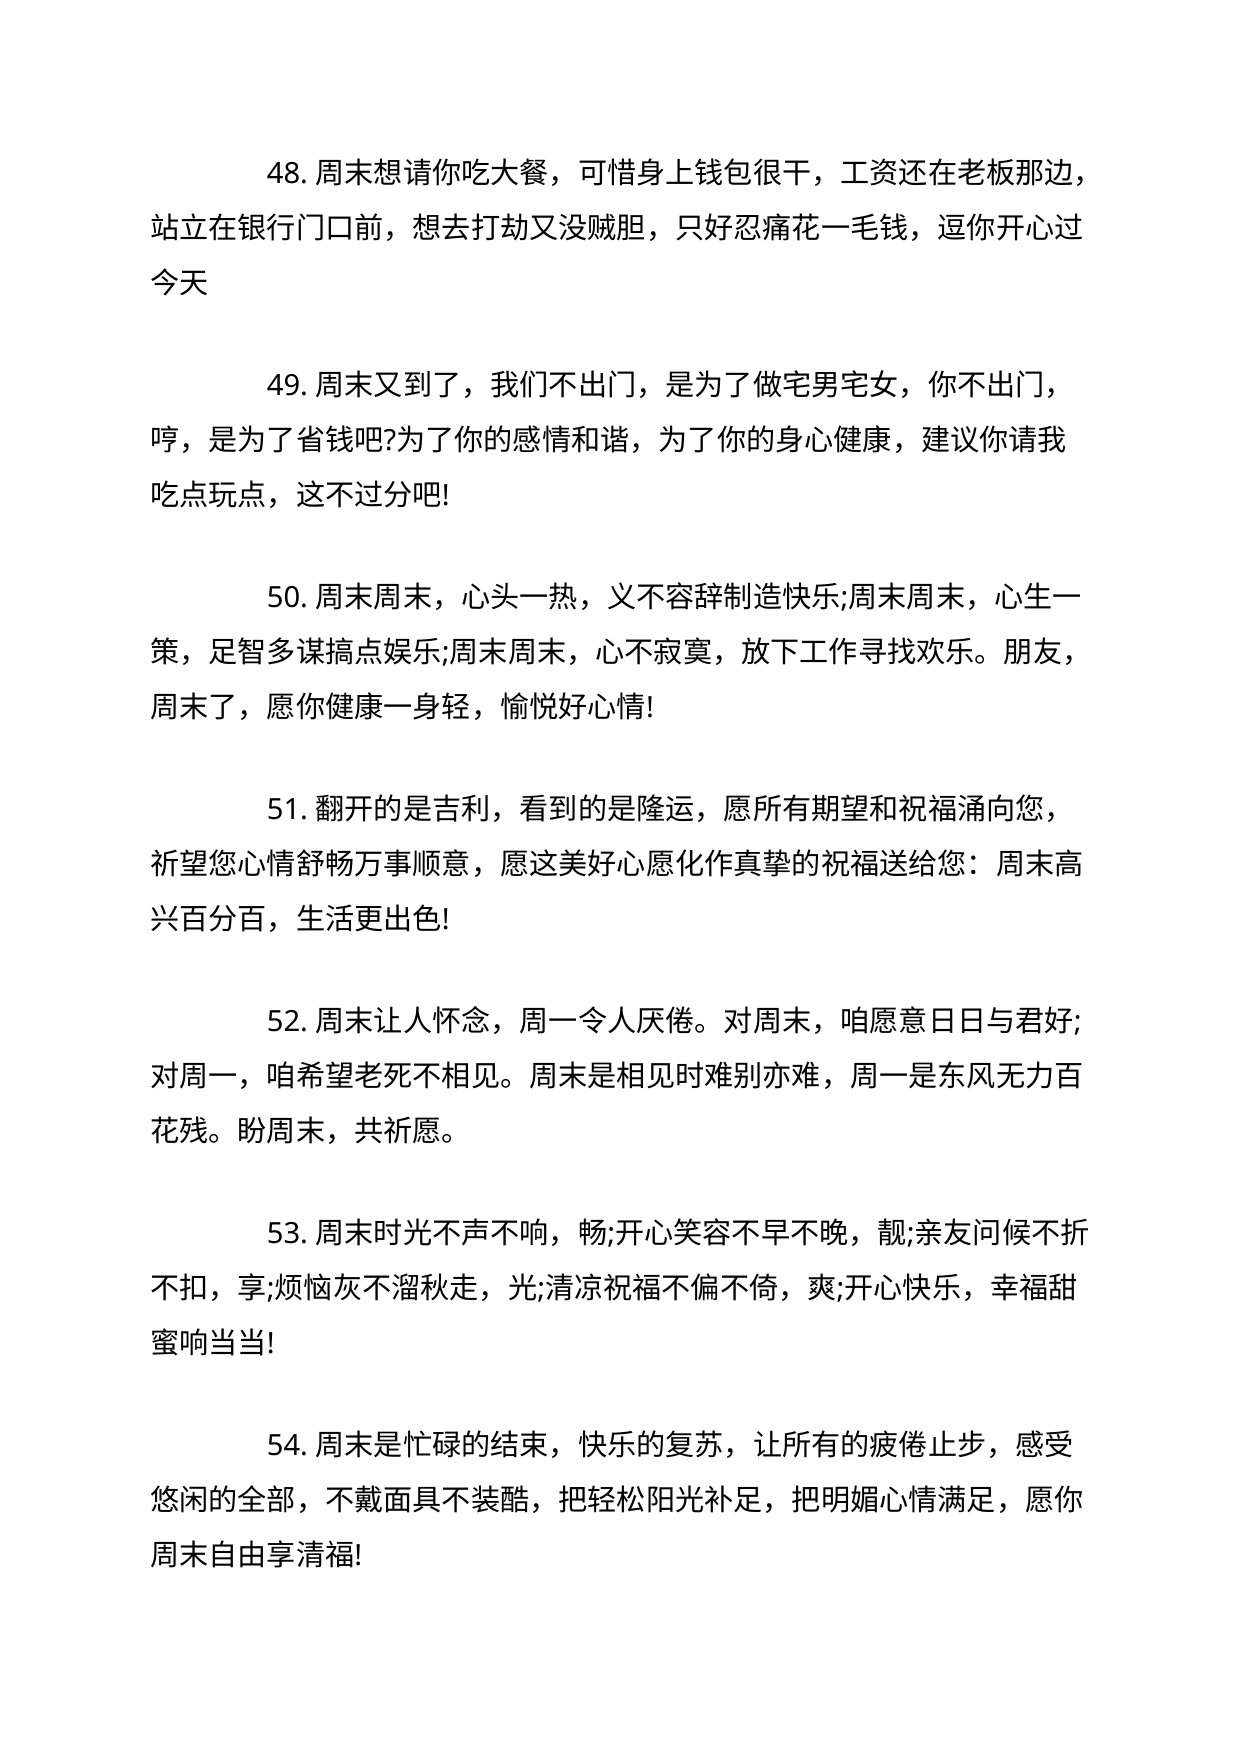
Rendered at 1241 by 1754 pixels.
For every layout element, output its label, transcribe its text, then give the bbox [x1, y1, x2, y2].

text 50. 周末周末，心头一热，义不容辞制造快乐;周末周末，心生一策，足智多谋搞点娱乐;周末周末，心不寂寞，放下工作寻找欢乐。朋友，周末了，愿你健康一身轻，愉悦好心情! [150, 574, 1090, 726]
text 52. 周末让人怀念，周一令人厌倦。对周末，咱愿意日日与君好;对周一，咱希望老死不相见。周末是相见时难别亦难，周一是东风无力百花残。盼周末，共祈愿。 [150, 997, 1090, 1150]
text 49. 周末又到了，我们不出门，是为了做宅男宅女，你不出门，哼，是为了省钱吧?为了你的感情和谐，为了你的身心健康，建议你请我吃点玩点，这不过分吧! [150, 362, 1090, 514]
text 53. 周末时光不声不响，畅;开心笑容不早不晚，靓;亲友问候不折不扣，享;烦恼灰不溜秋走，光;清凉祝福不偏不倚，爽;开心快乐，幸福甜蜜响当当! [150, 1209, 1090, 1362]
text 48. 周末想请你吃大餐，可惜身上钱包很干，工资还在老板那边，站立在银行门口前，想去打劫又没贼胆，只好忍痛花一毛钱，逗你开心过今天 [150, 150, 1090, 302]
text 51. 翻开的是吉利，看到的是隆运，愿所有期望和祝福涌向您，祈望您心情舒畅万事顺意，愿这美好心愿化作真挚的祝福送给您：周末高兴百分百，生活更出色! [150, 786, 1090, 938]
text 54. 周末是忙碌的结束，快乐的复苏，让所有的疲倦止步，感受悠闲的全部，不戴面具不装酷，把轻松阳光补足，把明媚心情满足，愿你周末自由享清福! [150, 1421, 1090, 1573]
